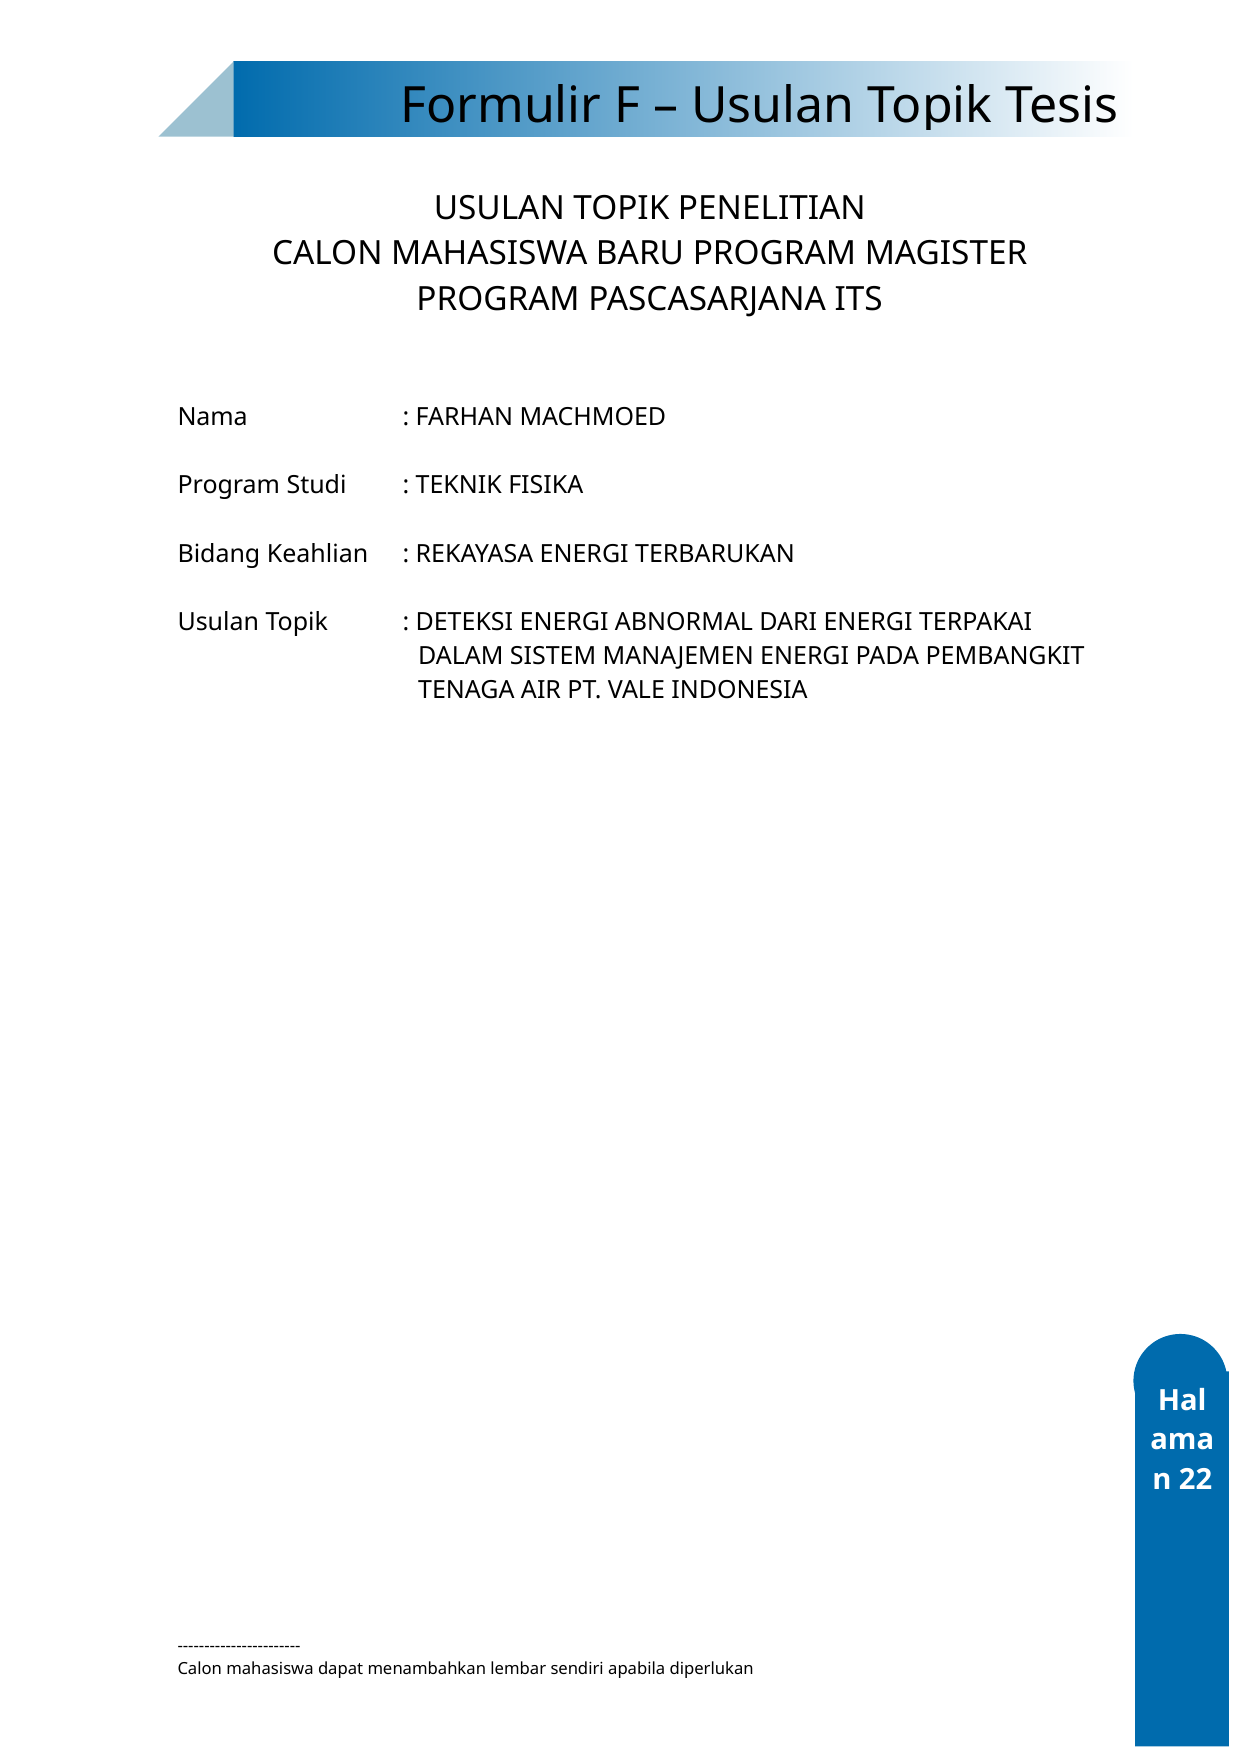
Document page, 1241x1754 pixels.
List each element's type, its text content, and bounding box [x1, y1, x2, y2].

text DALAM SISTEM MANAJEMEN ENERGI PADA PEMBANGKIT [402, 637, 1122, 672]
text Program Studi : TEKNIK FISIKA [177, 467, 1122, 501]
text CALON MAHASISWA BARU PROGRAM MAGISTER [177, 229, 1122, 274]
text Usulan Topik : DETEKSI ENERGI ABNORMAL DARI ENERGI TERPAKAI [177, 603, 1122, 637]
text TENAGA AIR PT. VALE INDONESIA [402, 672, 1122, 706]
text Bidang Keahlian : REKAYASA ENERGI TERBARUKAN [177, 535, 1122, 569]
text PROGRAM PASCASARJANA ITS [177, 274, 1122, 320]
text Nama : FARHAN MACHMOED [177, 399, 1122, 433]
text USULAN TOPIK PENELITIAN [177, 183, 1122, 229]
